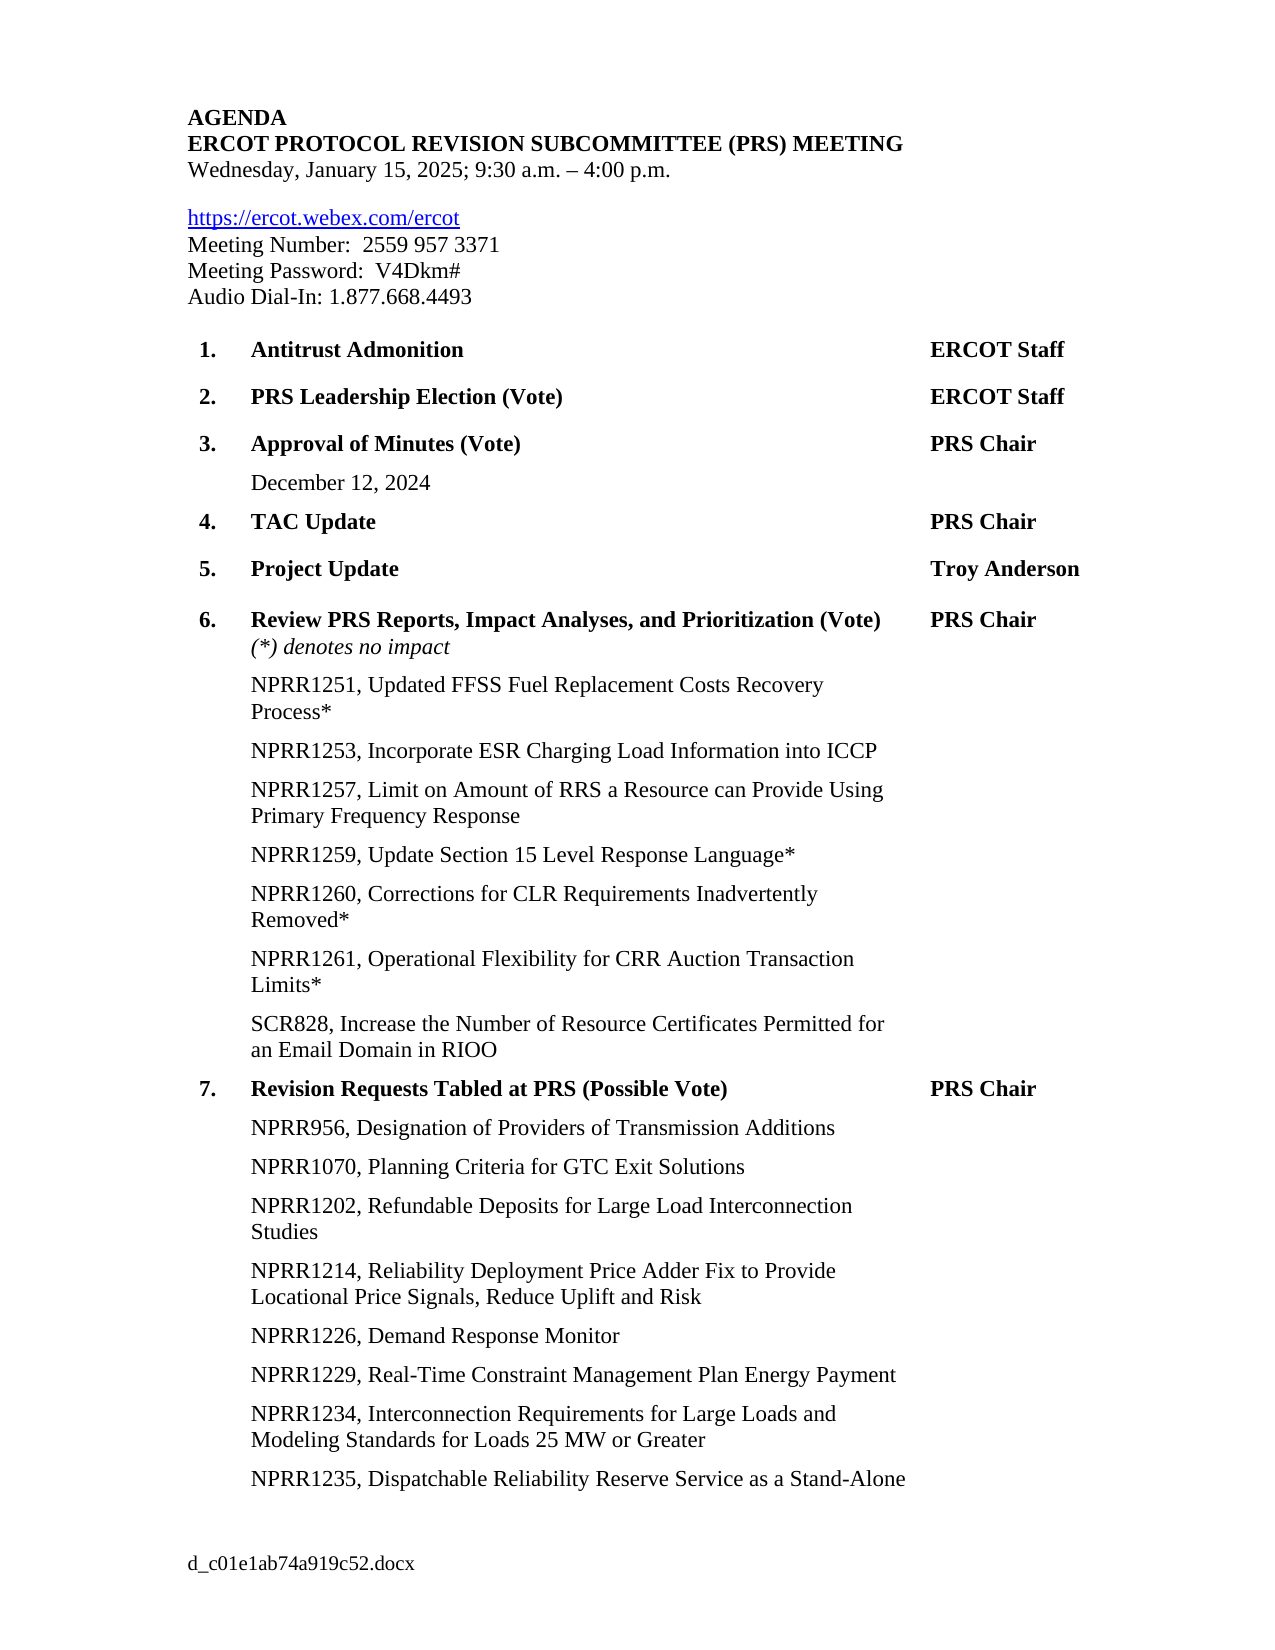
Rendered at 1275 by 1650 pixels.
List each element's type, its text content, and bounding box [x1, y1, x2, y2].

table_cell PRS Chair [919, 606, 1099, 1075]
table_cell 7. [188, 1075, 239, 1492]
table_cell 6. [188, 606, 239, 1075]
table_cell Project Update [239, 555, 919, 606]
text Audio Dial-In: 1.877.668.4493 [187, 283, 1087, 310]
table_cell Troy Anderson [919, 555, 1099, 606]
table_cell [239, 1075, 919, 1492]
table_cell PRS Leadership Election (Vote) [239, 383, 919, 431]
table_cell 4. [188, 508, 239, 555]
table_cell PRS Chair [919, 1075, 1099, 1492]
table_cell PRS Chair [919, 508, 1099, 555]
text Meeting Number: 2559 957 3371 [187, 231, 1087, 257]
text https://ercot.webex.com/ercot [187, 204, 1087, 231]
table_header ERCOT Staff [919, 336, 1099, 383]
table_header 1. [188, 336, 239, 383]
table_cell Review PRS Reports, Impact Analyses, and Prioritization (Vote) (*) denotes no impact NPRR1251, Updated FFSS Fuel Replacement Costs Recovery Process* NPRR1253, Incorporate ESR Charging Load Information into ICCP NPRR1257, Limit on Amount of RRS a Resource can Provide Using Primary Frequency Response NPRR1259, Update Section 15 Level Response Language* NPRR1260, Corrections for CLR Requirements Inadvertently Removed* NPRR1261, Operational Flexibility for CRR Auction Transaction Limits* SCR828, Increase the Number of Resource Certificates Permitted for an Email Domain in RIOO [239, 606, 919, 1075]
text Wednesday, January 15, 2025; 9:30 a.m. – 4:00 p.m. [187, 156, 1087, 183]
table_cell PRS Chair [919, 431, 1099, 508]
text ERCOT PROTOCOL REVISION SUBCOMMITTEE (PRS) MEETING [187, 130, 1087, 156]
text AGENDA [187, 104, 1087, 130]
table_cell 3. [188, 431, 239, 508]
text Meeting Password: V4Dkm# [187, 257, 1087, 283]
table_cell 5. [188, 555, 239, 606]
table_cell 2. [188, 383, 239, 431]
table_cell TAC Update [239, 508, 919, 555]
table_cell ERCOT Staff [919, 383, 1099, 431]
table_cell Approval of Minutes (Vote) December 12, 2024 [239, 431, 919, 508]
table_header Antitrust Admonition [239, 336, 919, 383]
